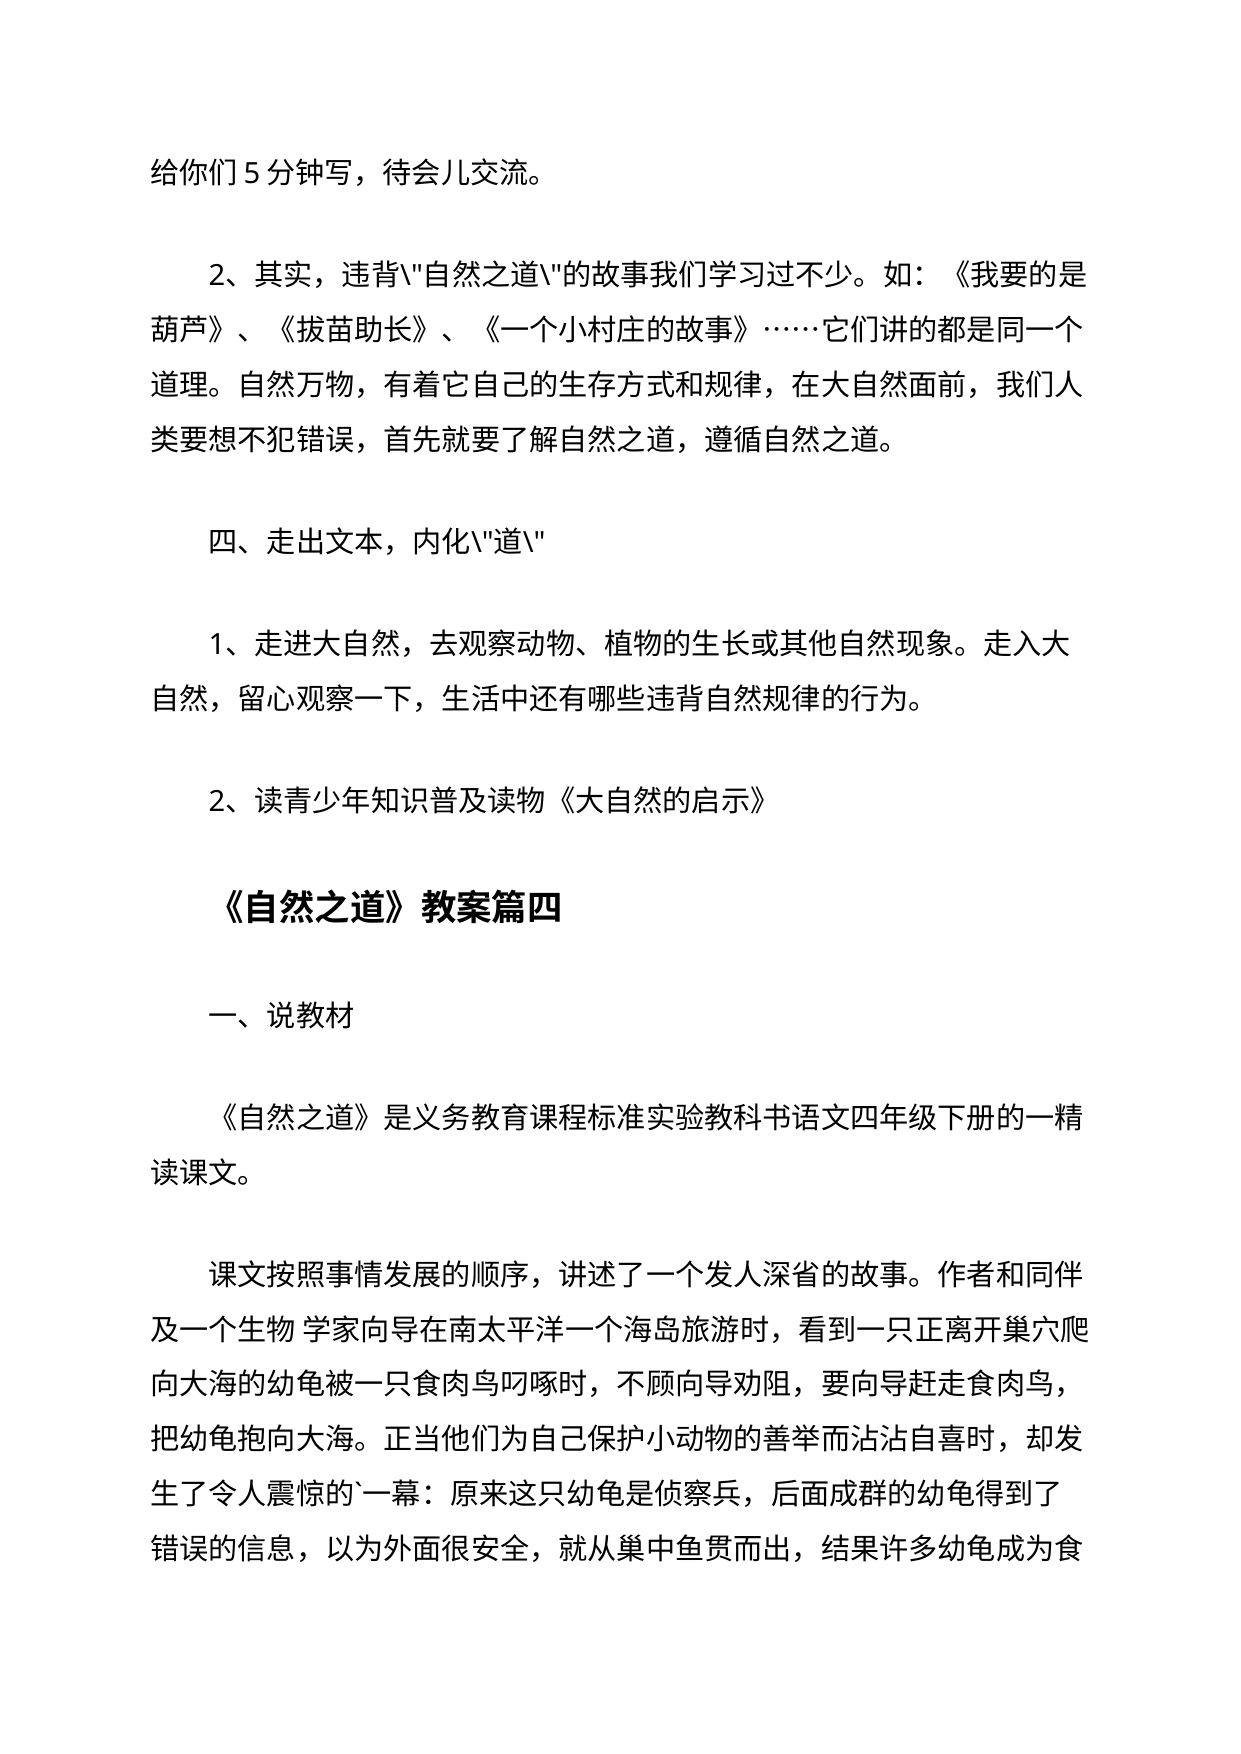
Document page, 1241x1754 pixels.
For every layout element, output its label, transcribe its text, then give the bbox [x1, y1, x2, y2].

text 2、读青少年知识普及读物《大自然的启示》 [150, 777, 1090, 820]
text 一、说教材 [150, 993, 1090, 1035]
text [150, 1251, 1090, 1568]
text 四、走出文本，内化\"道\" [150, 518, 1090, 561]
text 1、走进大自然，去观察动物、植物的生长或其他自然现象。走入大自然，留心观察一下，生活中还有哪些违背自然规律的行为。 [150, 621, 1090, 718]
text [150, 150, 1090, 192]
text 《自然之道》是义务教育课程标准实验教科书语文四年级下册的一精读课文。 [150, 1094, 1090, 1192]
text 2、其实，违背\"自然之道\"的故事我们学习过不少。如：《我要的是葫芦》、《拔苗助长》、《一个小村庄的故事》……它们讲的都是同一个道理。自然万物，有着它自己的生存方式和规律，在大自然面前，我们人类要想不犯错误，首先就要了解自然之道，遵循自然之道。 [150, 252, 1090, 459]
text 《自然之道》教案篇四 [150, 879, 1090, 931]
